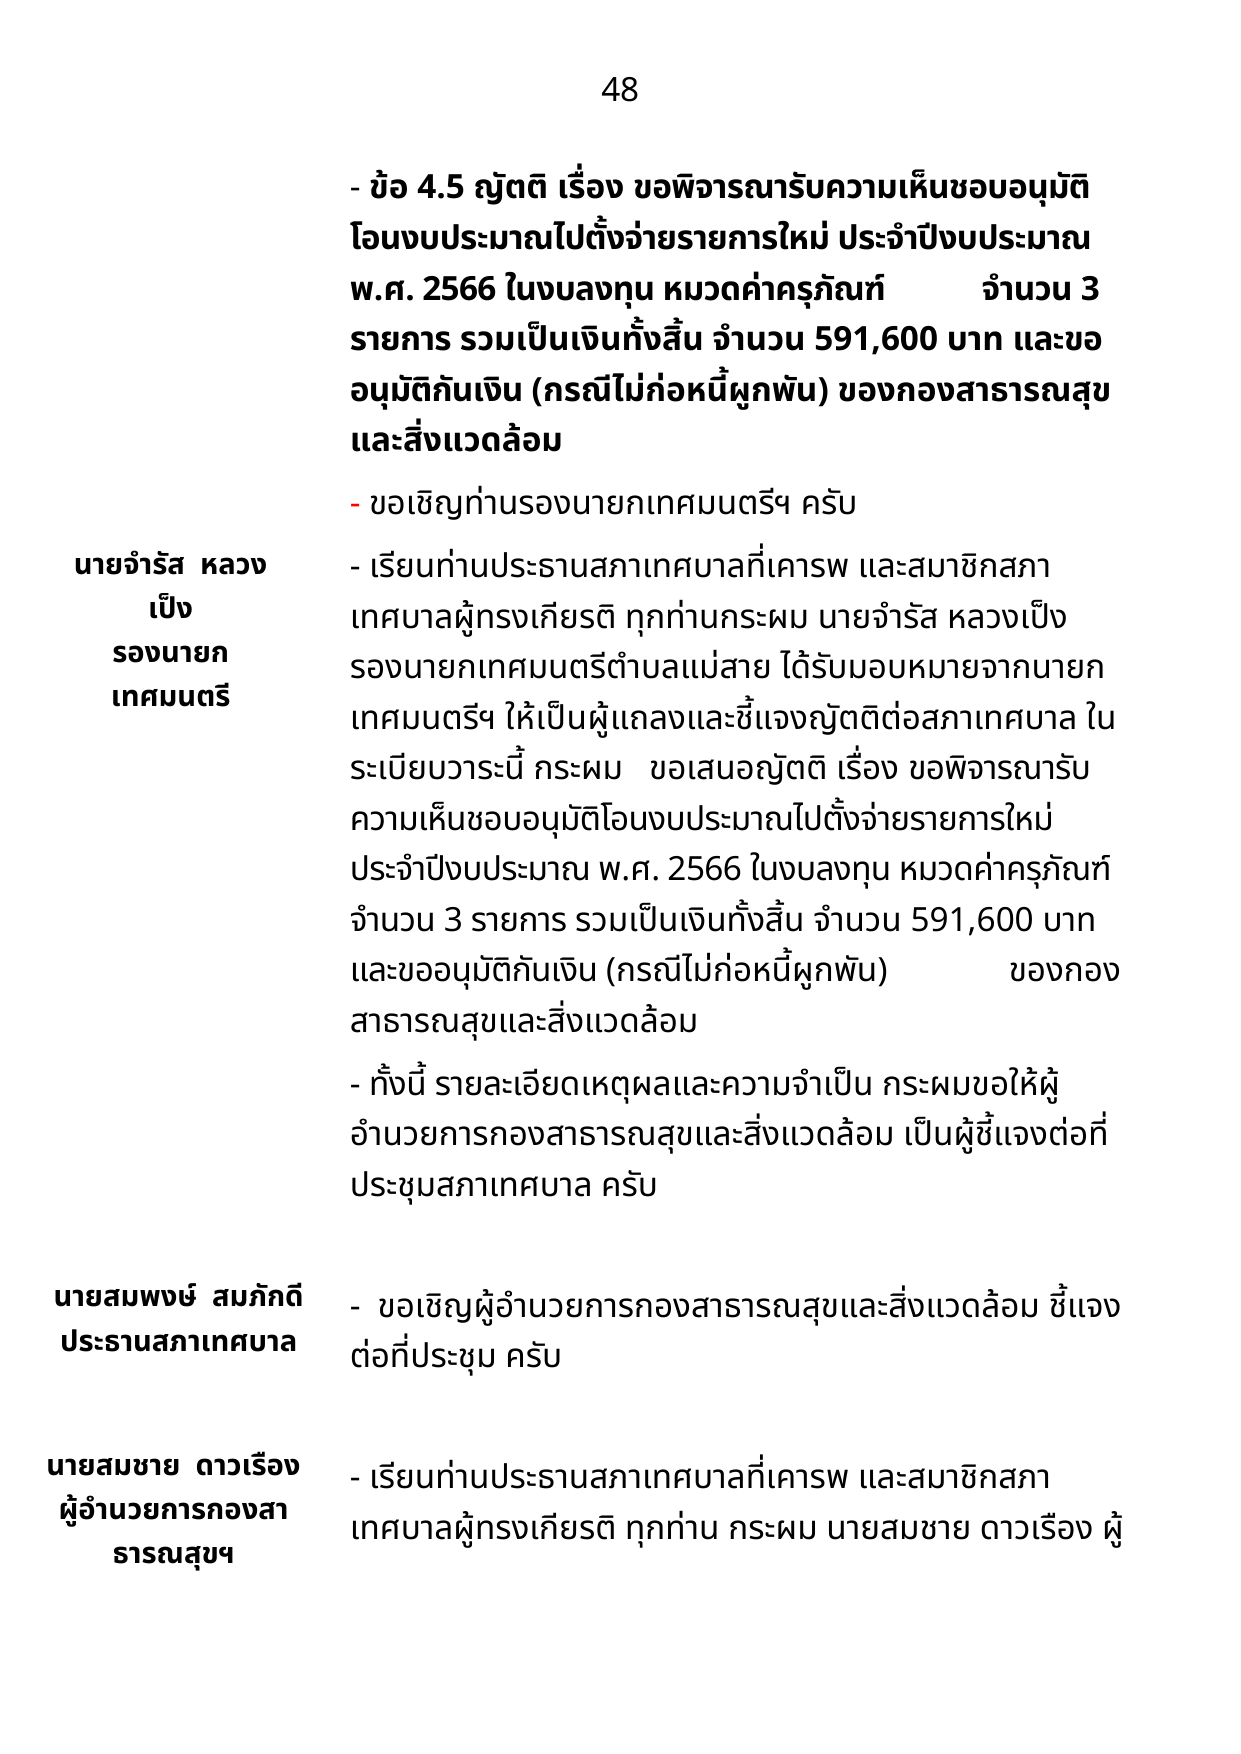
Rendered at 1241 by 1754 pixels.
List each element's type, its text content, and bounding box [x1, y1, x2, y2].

text - เรียนท่านประธานสภาเทศบาลที่เคารพ และสมาชิกสภาเทศบาลผู้ทรงเกียรติ ทุกท่านกระผม นายจำรัส หลวงเป็ง รองนายกเทศมนตรีตำบลแม่สาย ได้รับมอบหมายจากนายกเทศมนตรีฯ ให้เป็นผู้แถลงและชี้แจงญัตติต่อสภาเทศบาล ในระเบียบวาระนี้ กระผม ขอเสนอญัตติ เรื่อง ขอพิจารณารับความเห็นชอบอนุมัติโอนงบประมาณไปตั้งจ่ายรายการใหม่ ประจำปีงบประมาณ พ.ศ. 2566 ในงบลงทุน หมวดค่าครุภัณฑ์ จำนวน 3 รายการ รวมเป็นเงินทั้งสิ้น จำนวน 591,600 บาท และขออนุมัติกันเงิน (กรณีไม่ก่อหนี้ผูกพัน) ของกองสาธารณสุขและสิ่งแวดล้อม [349, 542, 1128, 1047]
text - ข้อ 4.5 ญัตติ เรื่อง ขอพิจารณารับความเห็นชอบอนุมัติโอนงบประมาณไปตั้งจ่ายรายการใหม่ ประจำปีงบประมาณ พ.ศ. 2566 ในงบลงทุน หมวดค่าครุภัณฑ์ จำนวน 3 รายการ รวมเป็นเงินทั้งสิ้น จำนวน 591,600 บาท และขออนุมัติกันเงิน (กรณีไม่ก่อหนี้ผูกพัน) ของกองสาธารณสุขและสิ่งแวดล้อม [349, 163, 1128, 467]
text - ทั้งนี้ รายละเอียดเหตุผลและความจำเป็น กระผมขอให้ผู้อำนวยการกองสาธารณสุขและสิ่งแวดล้อม เป็นผู้ชี้แจงต่อที่ประชุมสภาเทศบาล ครับ [349, 1060, 1128, 1211]
text - ขอเชิญผู้อำนวยการกองสาธารณสุขและสิ่งแวดล้อม ชี้แจงต่อที่ประชุม ครับ [349, 1282, 1128, 1383]
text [349, 1453, 1128, 1554]
text - ขอเชิญท่านรองนายกเทศมนตรีฯ ครับ [349, 479, 1128, 530]
